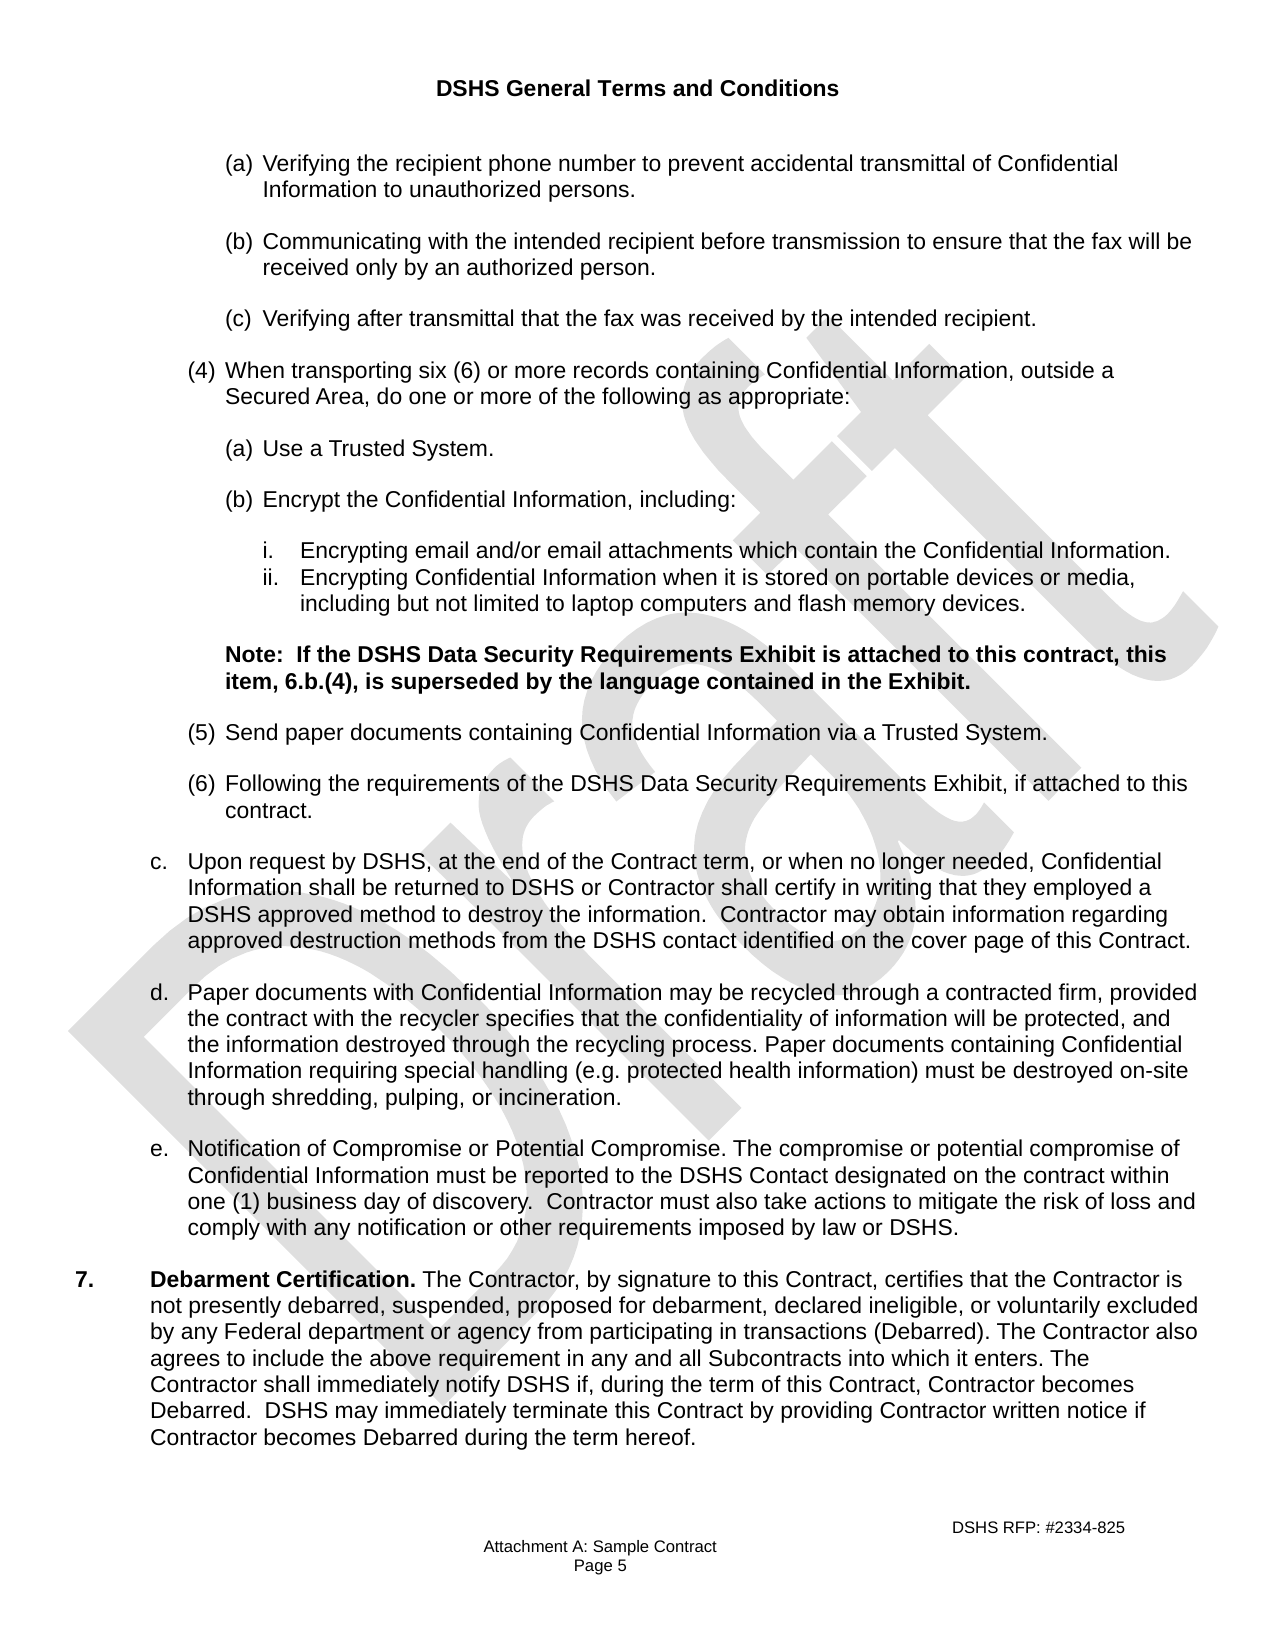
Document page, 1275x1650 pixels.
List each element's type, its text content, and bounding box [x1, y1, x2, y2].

subtitle Send paper documents containing Confidential Information via a Trusted System. [187, 719, 1200, 745]
subtitle Notification of Compromise or Potential Compromise. The compromise or potential compromise of Confidential Information must be reported to the DSHS Contact designated on the contract within one (1) business day of discovery. Contractor must also take actions to mitigate the risk of loss and comply with any notification or other requirements imposed by law or DSHS. [150, 1135, 1200, 1241]
subtitle Use a Trusted System. [225, 434, 1200, 461]
subtitle Note: If the DSHS Data Security Requirements Exhibit is attached to this contract, this item, 6.b.(4), is superseded by the language contained in the Exhibit. [225, 641, 1200, 694]
subtitle Upon request by DSHS, at the end of the Contract term, or when no longer needed, Confidential Information shall be returned to DSHS or Contractor shall certify in writing that they employed a DSHS approved method to destroy the information. Contractor may obtain information regarding approved destruction methods from the DSHS contact identified on the cover page of this Contract. [150, 848, 1200, 953]
subtitle Following the requirements of the DSHS Data Security Requirements Exhibit, if attached to this contract. [187, 770, 1200, 823]
subtitle Verifying the recipient phone number to prevent accidental transmittal of Confidential Information to unauthorized persons. [225, 150, 1200, 203]
subtitle Encrypt the Confidential Information, including: [225, 486, 1200, 512]
subtitle Debarment Certification. The Contractor, by signature to this Contract, certifies that the Contractor is not presently debarred, suspended, proposed for debarment, declared ineligible, or voluntarily excluded by any Federal department or agency from participating in transactions (Debarred). The Contractor also agrees to include the above requirement in any and all Subcontracts into which it enters. The Contractor shall immediately notify DSHS if, during the term of this Contract, Contractor becomes Debarred. DSHS may immediately terminate this Contract by providing Contractor written notice if Contractor becomes Debarred during the term hereof. [75, 1266, 1200, 1450]
subtitle Paper documents with Confidential Information may be recycled through a contracted firm, provided the contract with the recycler specifies that the confidentiality of information will be protected, and the information destroyed through the recycling process. Paper documents containing Confidential Information requiring special handling (e.g. protected health information) must be destroyed on-site through shredding, pulping, or incineration. [150, 978, 1200, 1110]
subtitle Encrypting Confidential Information when it is stored on portable devices or media, including but not limited to laptop computers and flash memory devices. [262, 563, 1200, 616]
subtitle When transporting six (6) or more records containing Confidential Information, outside a Secured Area, do one or more of the following as appropriate: [187, 357, 1200, 409]
subtitle Encrypting email and/or email attachments which contain the Confidential Information. [262, 537, 1200, 563]
subtitle Verifying after transmittal that the fax was received by the intended recipient. [225, 305, 1200, 332]
subtitle Communicating with the intended recipient before transmission to ensure that the fax will be received only by an authorized person. [225, 228, 1200, 280]
